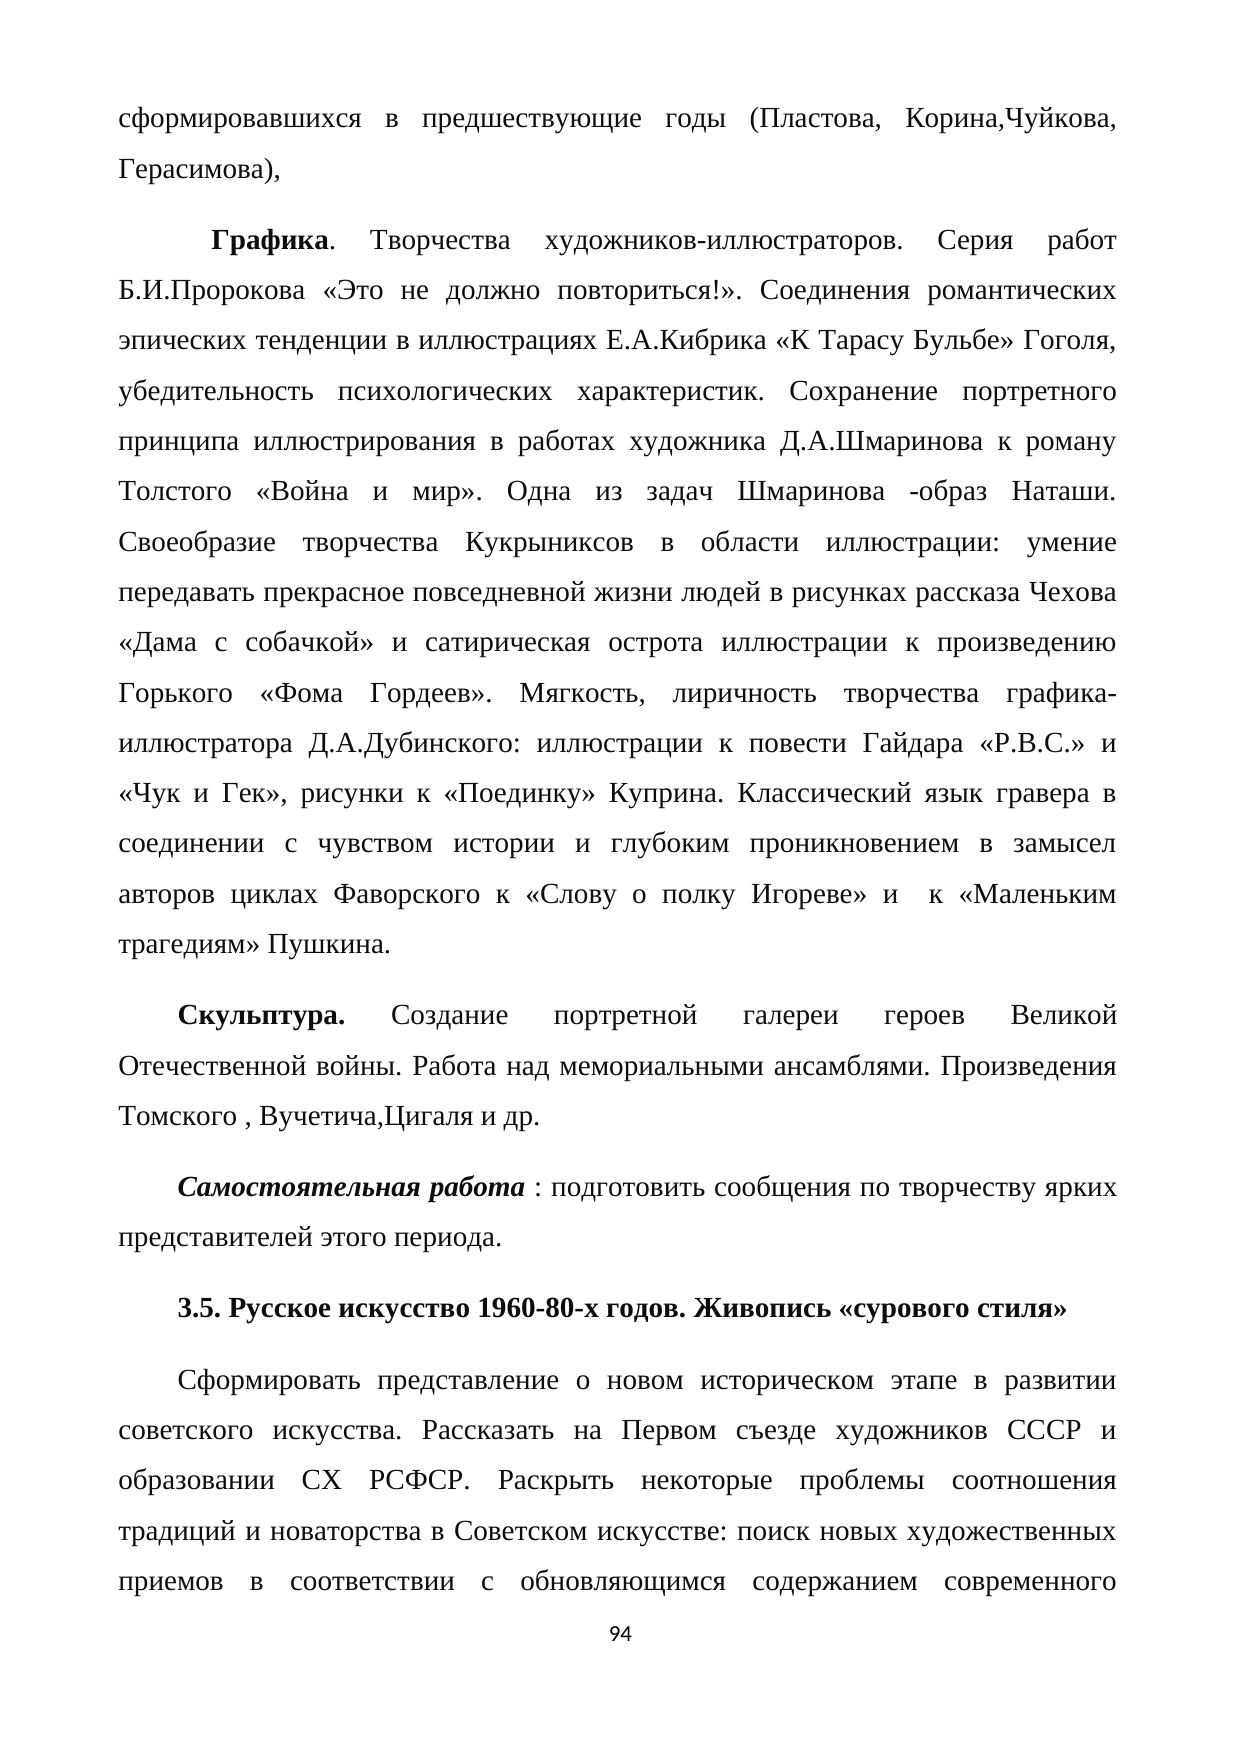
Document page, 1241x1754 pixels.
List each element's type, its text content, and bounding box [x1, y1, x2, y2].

text Графика. Творчества художников-иллюстраторов. Серия работ Б.И.Пророкова «Это не должно повториться!». Соединения романтических эпических тенденции в иллюстрациях Е.А.Кибрика «К Тарасу Бульбе» Гоголя, убедительность психологических характеристик. Сохранение портретного принципа иллюстрирования в работах художника Д.А.Шмаринова к роману Толстого «Война и мир». Одна из задач Шмаринова -образ Наташи. Своеобразие творчества Кукрыниксов в области иллюстрации: умение передавать прекрасное повседневной жизни людей в рисунках рассказа Чехова «Дама с собачкой» и сатирическая острота иллюстрации к произведению Горького «Фома Гордеев». Мягкость, лиричность творчества графика-иллюстратора Д.А.Дубинского: иллюстрации к повести Гайдара «Р.В.С.» и «Чук и Гек», рисунки к «Поединку» Куприна. Классический язык гравера в соединении с чувством истории и глубоким проникновением в замысел авторов циклах Фаворского к «Слову о полку Игореве» и к «Маленьким трагедиям» Пушкина. [118, 222, 1118, 960]
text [118, 100, 1118, 184]
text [118, 1362, 1118, 1597]
text Самостоятельная работа : подготовить сообщения по творчеству ярких представителей этого периода. [118, 1169, 1118, 1253]
text 3.5. Русское искусство 1960-80-х годов. Живопись «сурового стиля» [118, 1291, 1118, 1324]
text Скульптура. Создание портретной галереи героев Великой Отечественной войны. Работа над мемориальными ансамблями. Произведения Томского , Вучетича,Цигаля и др. [118, 997, 1118, 1132]
